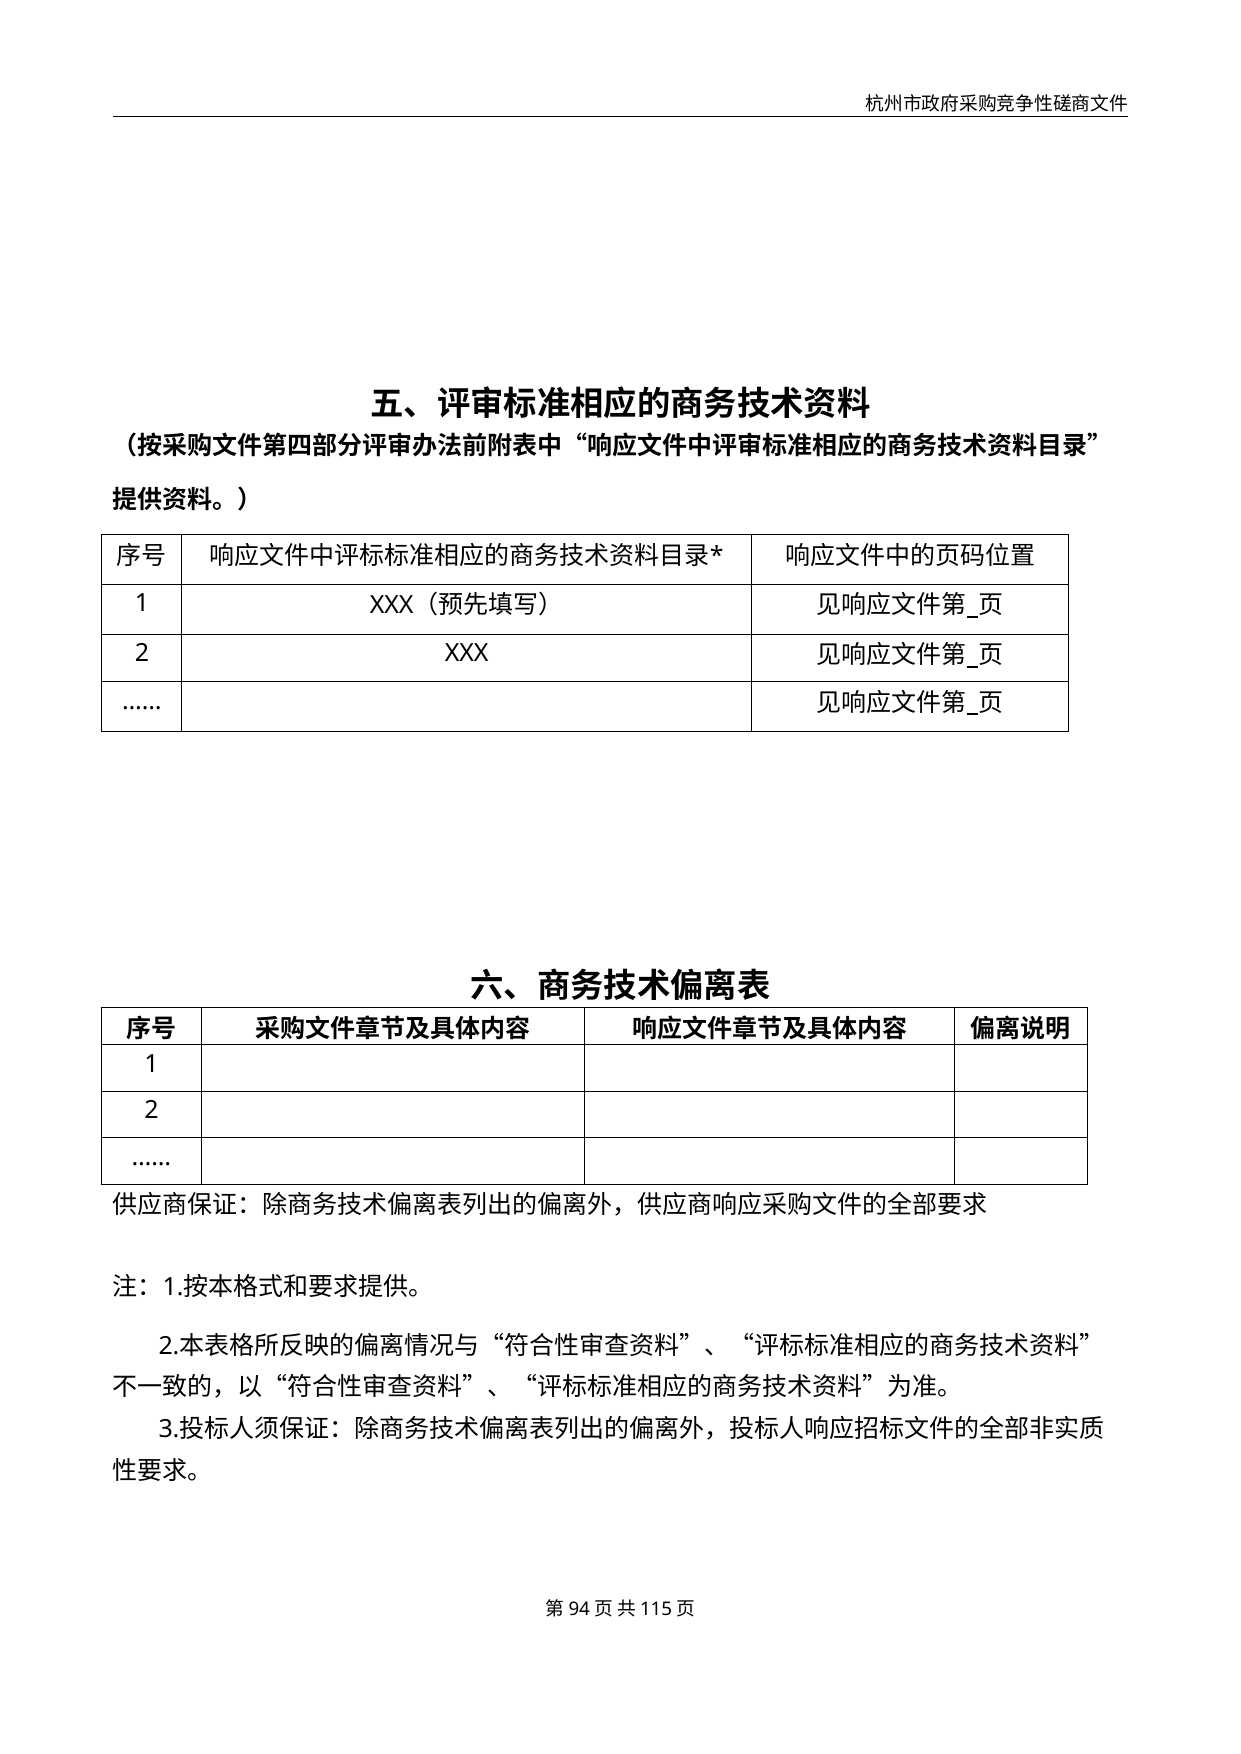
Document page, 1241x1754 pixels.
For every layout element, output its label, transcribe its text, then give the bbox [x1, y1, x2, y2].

table_header 响应文件中评标标准相应的商务技术资料目录* [182, 535, 751, 584]
table_cell 1 [102, 1045, 201, 1091]
table_cell 2 [102, 635, 181, 681]
table_header 序号 [102, 1008, 201, 1044]
table_header 偏离说明 [955, 1008, 1087, 1044]
text 五、评审标准相应的商务技术资料 [112, 377, 1128, 425]
table_cell [585, 1092, 954, 1137]
table_cell [955, 1138, 1087, 1184]
table_cell [585, 1138, 954, 1184]
text 六、商务技术偏离表 [112, 959, 1128, 1007]
table_header 序号 [102, 535, 181, 584]
table_cell XXX（预先填写） [182, 585, 751, 634]
table_cell 2 [102, 1092, 201, 1137]
text （按采购文件第四部分评审办法前附表中“响应文件中评审标准相应的商务技术资料目录”提供资料。） [112, 425, 1128, 516]
table_cell [955, 1092, 1087, 1137]
text 注：1.按本格式和要求提供。 [112, 1266, 1084, 1303]
table_cell …… [102, 682, 181, 731]
text 3.投标人须保证：除商务技术偏离表列出的偏离外，投标人响应招标文件的全部非实质性要求。 [112, 1404, 1128, 1487]
table_cell [202, 1045, 584, 1091]
table_cell [202, 1092, 584, 1137]
table_cell …… [102, 1138, 201, 1184]
table_header 采购文件章节及具体内容 [202, 1008, 584, 1044]
table_cell [955, 1045, 1087, 1091]
table_cell 见响应文件第 页 [752, 585, 1068, 634]
table_cell XXX [182, 635, 751, 681]
table_cell 见响应文件第 页 [752, 635, 1068, 681]
table_cell [585, 1045, 954, 1091]
table_header 响应文件章节及具体内容 [585, 1008, 954, 1044]
table_cell [202, 1138, 584, 1184]
table_cell 见响应文件第 页 [752, 682, 1068, 731]
table_header 响应文件中的页码位置 [752, 535, 1068, 584]
text 供应商保证：除商务技术偏离表列出的偏离外，供应商响应采购文件的全部要求 [112, 1185, 1128, 1221]
table_cell [182, 682, 751, 731]
table_cell 1 [102, 585, 181, 634]
text 2.本表格所反映的偏离情况与“符合性审查资料”、“评标标准相应的商务技术资料”不一致的，以“符合性审查资料”、“评标标准相应的商务技术资料”为准。 [112, 1321, 1128, 1404]
